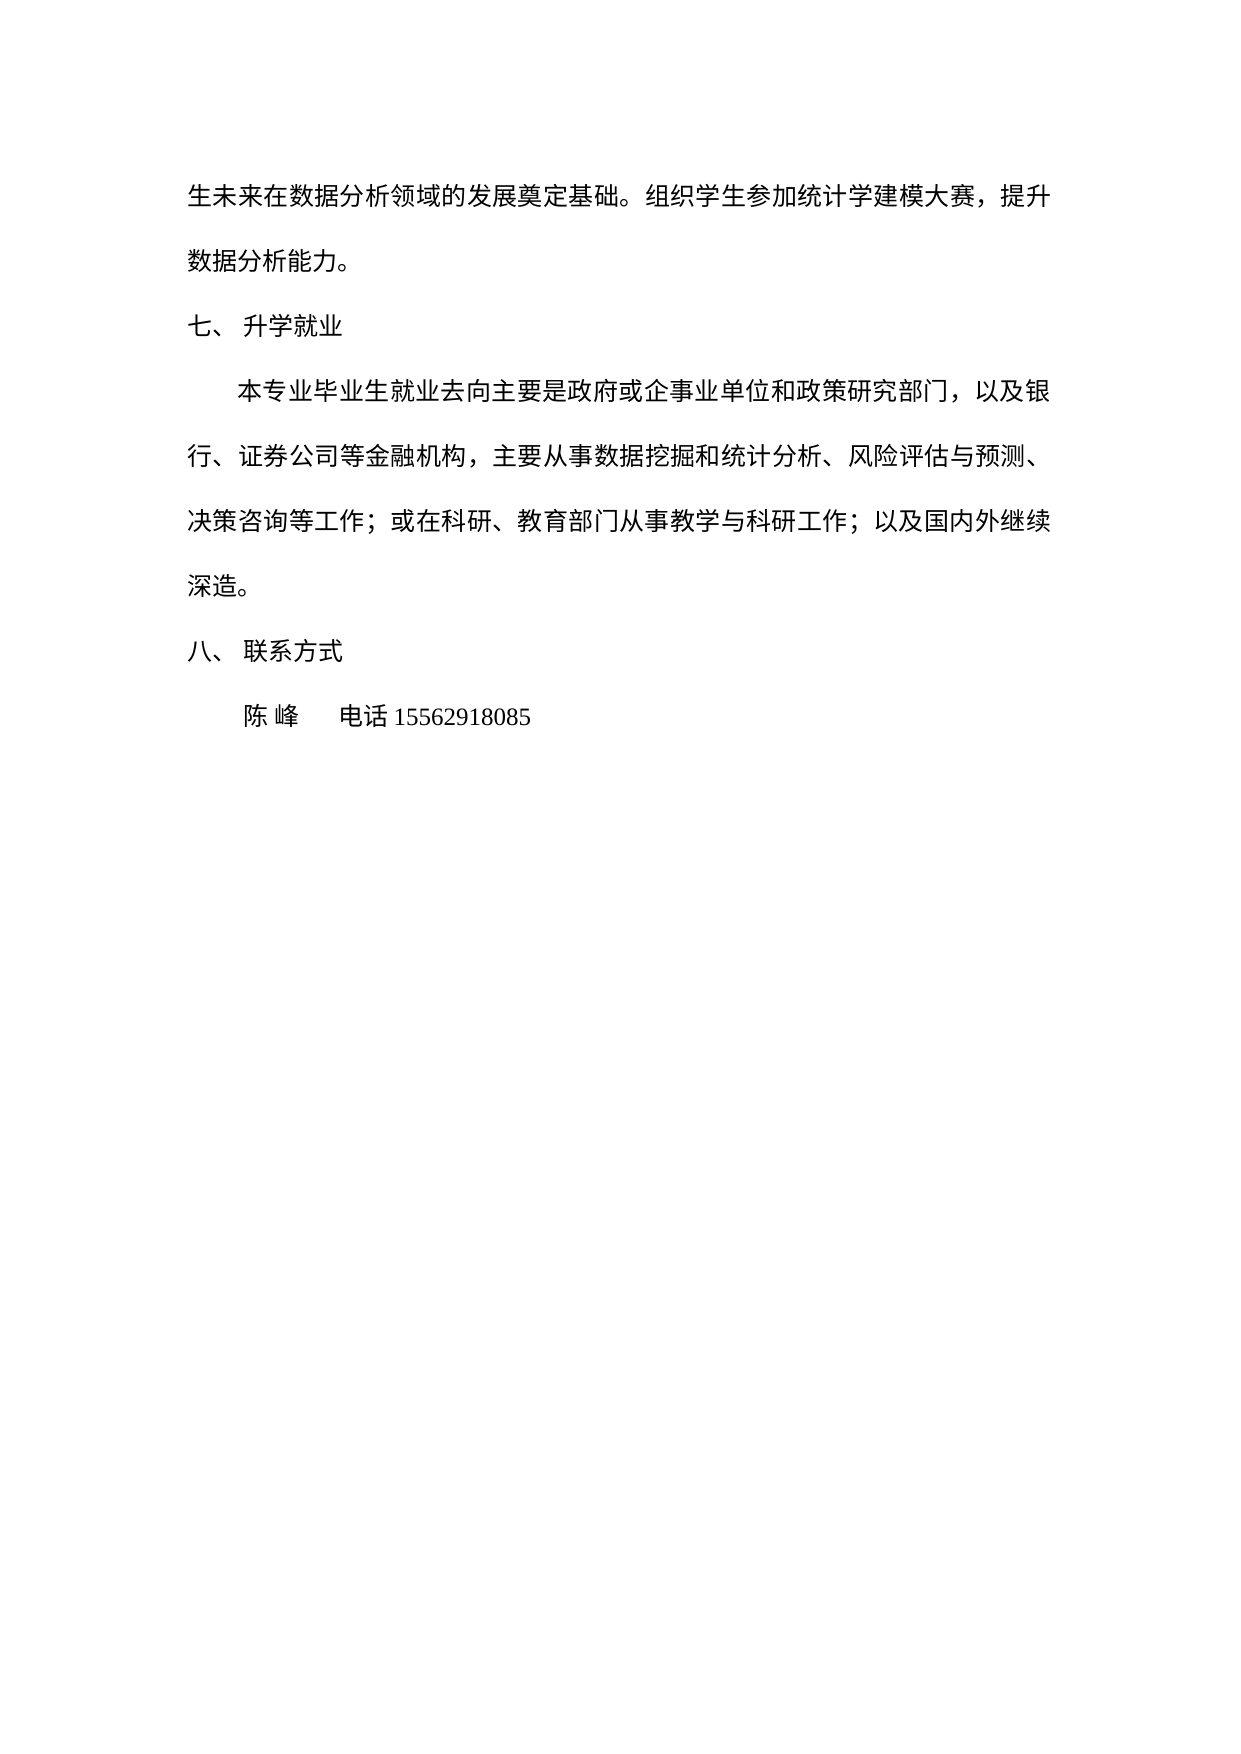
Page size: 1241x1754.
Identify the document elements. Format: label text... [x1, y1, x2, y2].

list 升学就业 [187, 292, 1053, 357]
text 本专业毕业生就业去向主要是政府或企事业单位和政策研究部门，以及银行、证券公司等金融机构，主要从事数据挖掘和统计分析、风险评估与预测、决策咨询等工作；或在科研、教育部门从事教学与科研工作；以及国内外继续深造。 [187, 357, 1053, 617]
text 陈 峰 电话15562918085 [243, 682, 1053, 747]
list 联系方式 [187, 617, 1053, 682]
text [187, 162, 1053, 292]
